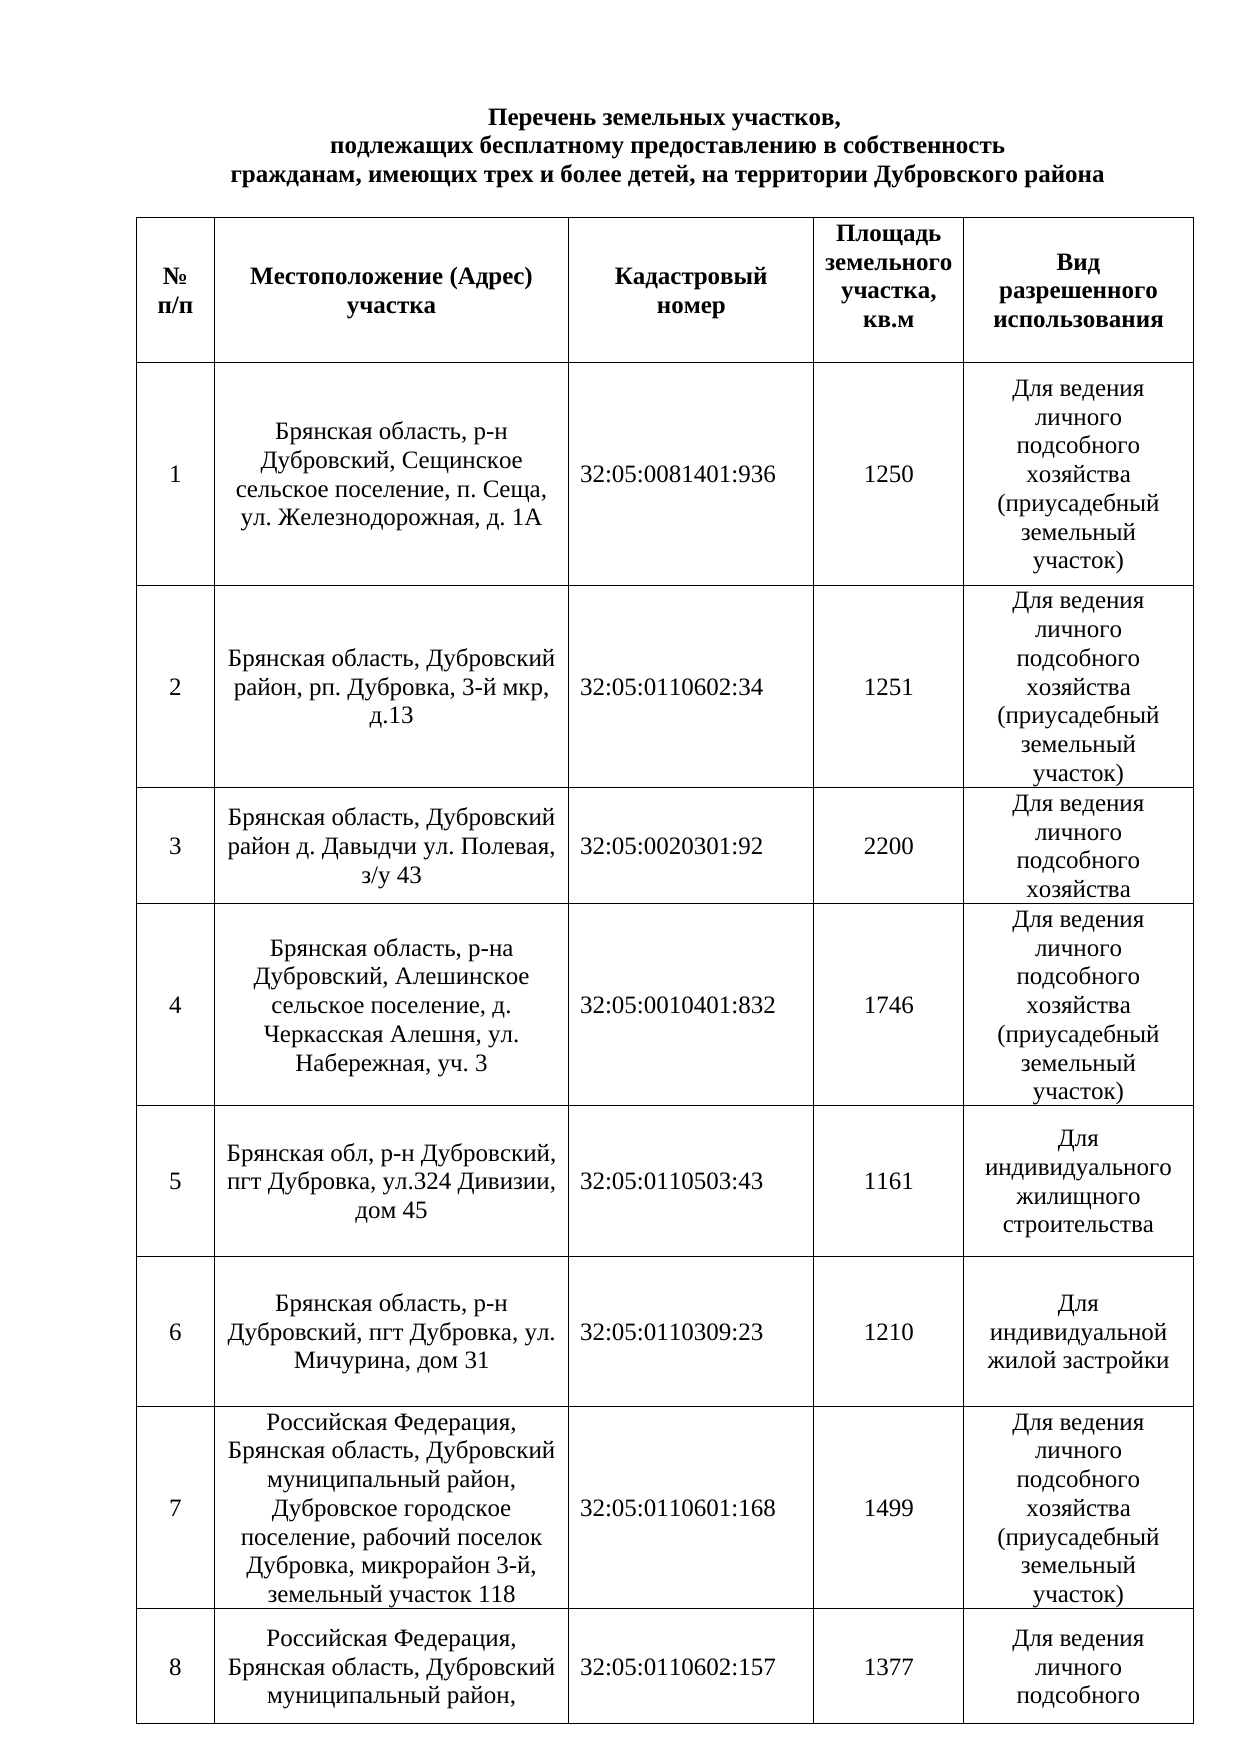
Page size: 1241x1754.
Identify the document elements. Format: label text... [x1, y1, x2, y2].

table_cell Для индивидуального жилищного строительства [964, 1106, 1193, 1256]
table_header Площадь земельного участка, кв.м [814, 218, 963, 362]
text гражданам, имеющих трех и более детей, на территории Дубровского района [148, 159, 1181, 188]
table_header Вид разрешенного использования [964, 218, 1193, 362]
table_cell 1377 [814, 1609, 963, 1723]
table_cell 32:05:0110602:34 [569, 586, 813, 787]
table_cell 32:05:0110602:157 [569, 1609, 813, 1723]
table_cell 1250 [814, 363, 963, 584]
table_cell 1499 [814, 1407, 963, 1608]
table_cell Для ведения личного подсобного хозяйства (приусадебный земельный участок) [964, 586, 1193, 787]
table_cell Для индивидуальной жилой застройки [964, 1257, 1193, 1406]
table_cell 5 [137, 1106, 214, 1256]
table_cell 32:05:0110601:168 [569, 1407, 813, 1608]
table_cell 1746 [814, 904, 963, 1105]
table_cell 8 [137, 1609, 214, 1723]
table_cell Брянская область, р-н Дубровский, Сещинское сельское поселение, п. Сеща, ул. Железнодорожная, д. 1А [215, 363, 568, 584]
table_cell Брянская область, Дубровский район д. Давыдчи ул. Полевая, з/у 43 [215, 788, 568, 903]
table_cell Брянская область, Дубровский район, рп. Дубровка, 3-й мкр, д.13 [215, 586, 568, 787]
table_cell Для ведения личного подсобного хозяйства [964, 788, 1193, 903]
table_cell 32:05:0081401:936 [569, 363, 813, 584]
table_cell Для ведения личного подсобного хозяйства (приусадебный земельный участок) [964, 904, 1193, 1105]
table_cell Для ведения личного подсобного хозяйства (приусадебный земельный участок) [964, 1407, 1193, 1608]
table_cell 32:05:0020301:92 [569, 788, 813, 903]
table_cell Для ведения личного подсобного хозяйства (приусадебный земельный участок) [964, 363, 1193, 584]
table_cell 32:05:0010401:832 [569, 904, 813, 1105]
table_cell 1251 [814, 586, 963, 787]
table_cell 2200 [814, 788, 963, 903]
table_cell 7 [137, 1407, 214, 1608]
table_cell Российская Федерация, Брянская область, Дубровский муниципальный район, Дубровское городское поселение, рабочий поселок Дубровка, микрорайон 3-й, земельный участок 118 [215, 1407, 568, 1608]
table_cell 4 [137, 904, 214, 1105]
table_header № п/п [137, 218, 214, 362]
table_cell 6 [137, 1257, 214, 1406]
text подлежащих бесплатному предоставлению в собственность [148, 131, 1181, 159]
table_cell 3 [137, 788, 214, 903]
table_cell Брянская обл, р-н Дубровский, пгт Дубровка, ул.324 Дивизии, дом 45 [215, 1106, 568, 1256]
table_cell Брянская область, р-на Дубровский, Алешинское сельское поселение, д. Черкасская Алешня, ул. Набережная, уч. 3 [215, 904, 568, 1105]
table_cell 32:05:0110503:43 [569, 1106, 813, 1256]
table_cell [215, 1609, 568, 1723]
table_cell 1210 [814, 1257, 963, 1406]
table_cell 1 [137, 363, 214, 584]
table_header Кадастровый номер [569, 218, 813, 362]
table_header Местоположение (Адрес) участка [215, 218, 568, 362]
table_cell 1161 [814, 1106, 963, 1256]
table_cell 32:05:0110309:23 [569, 1257, 813, 1406]
table_cell 2 [137, 586, 214, 787]
table_cell Брянская область, р-н Дубровский, пгт Дубровка, ул. Мичурина, дом 31 [215, 1257, 568, 1406]
text Перечень земельных участков, [148, 102, 1181, 131]
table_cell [964, 1609, 1193, 1723]
